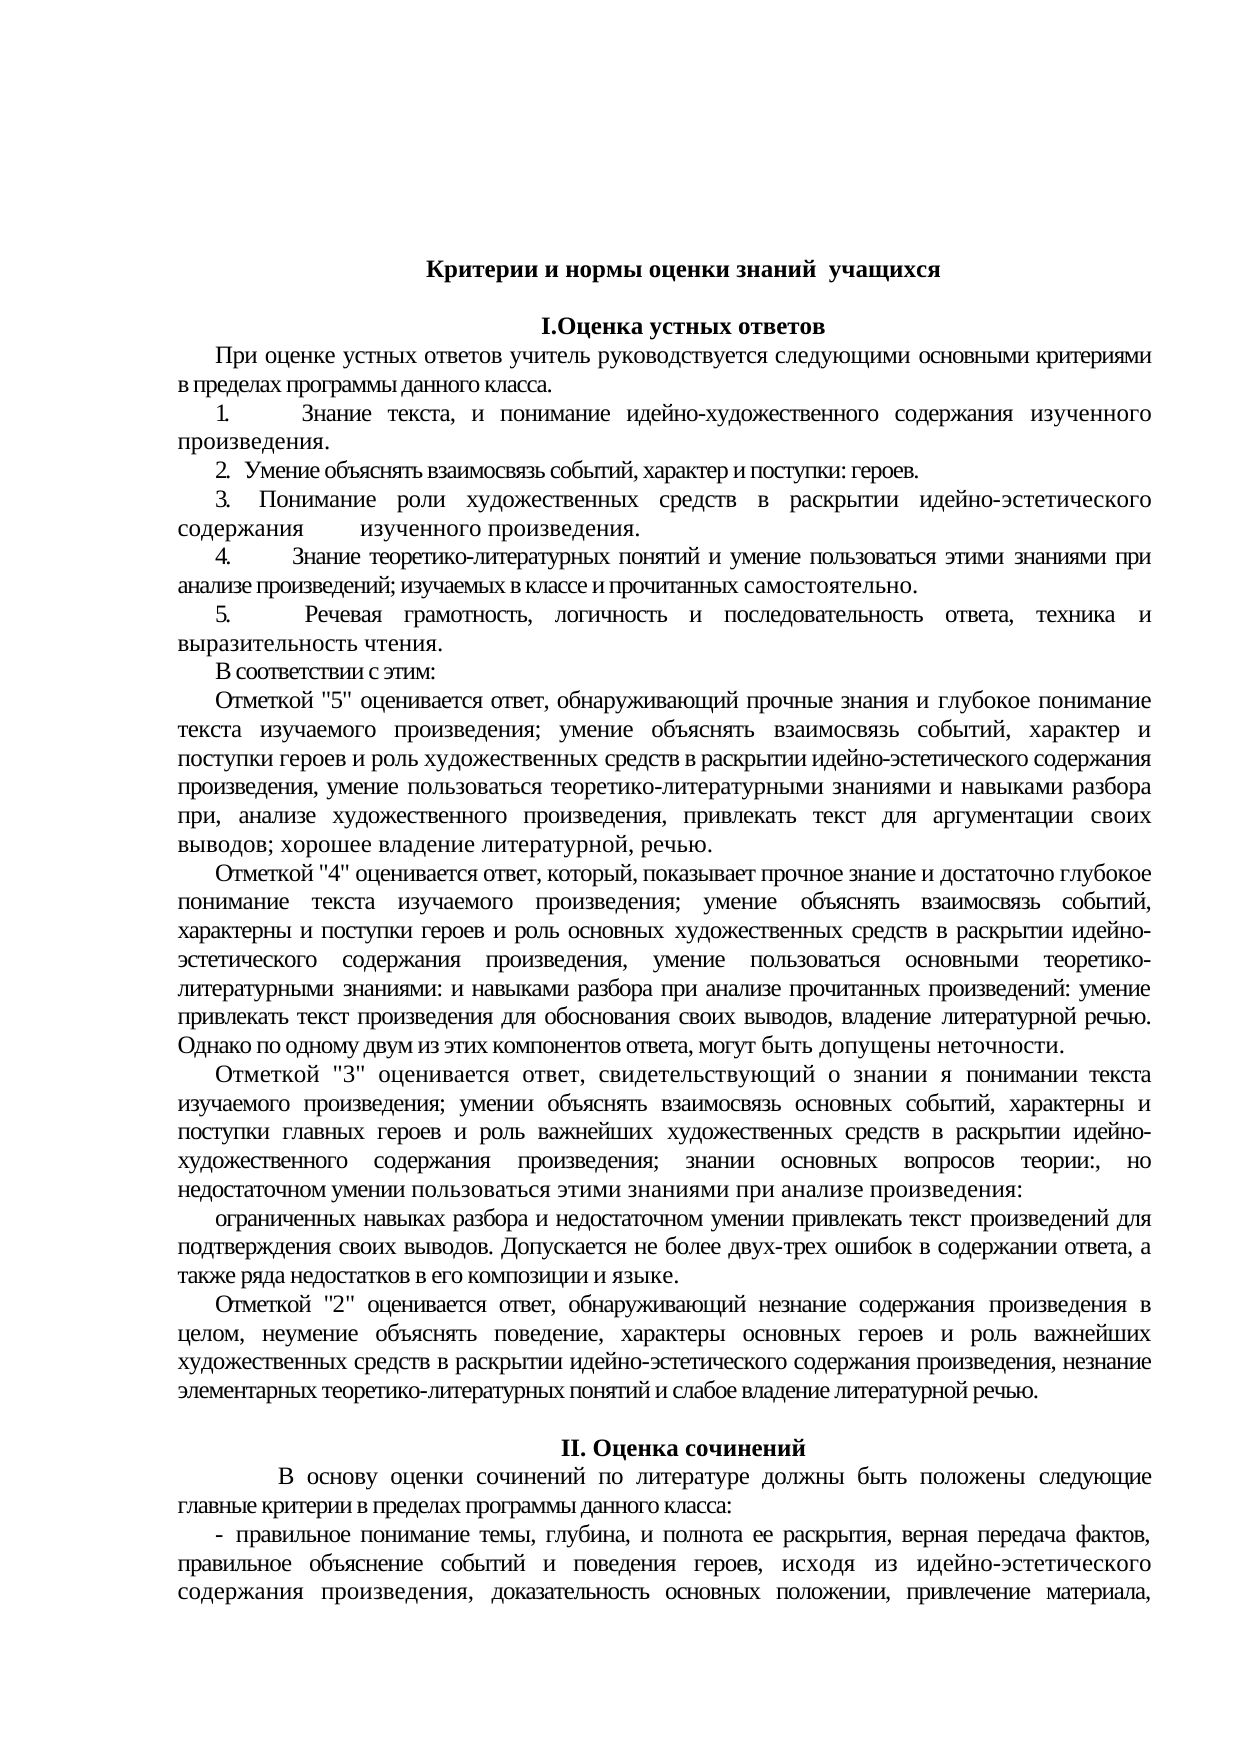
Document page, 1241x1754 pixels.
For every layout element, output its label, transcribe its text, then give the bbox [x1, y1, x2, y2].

text Отметкой "2" оценивается ответ, обнаруживающий незнание содержания произведения в целом, неумение объяснять поведение, характеры основных героев и роль важнейших художественных средств в раскрытии идейно-эстетического содержания произведения, незнание элементарных теоретико-литературных понятий и слабое владение литературной речью. [177, 1289, 1152, 1404]
text В соответствии с этим: [177, 656, 1152, 685]
text 1. Знание текста, и понимание идейно-художественного содержания изученного произведения. [177, 398, 1152, 455]
text ограниченных навыках разбора и недостаточном умении привлекать текст произведений для подтверждения своих выводов. Допускается не более двух-трех ошибок в содержании ответа, а также ряда недостатков в его композиции и языке. [177, 1203, 1152, 1289]
text I.Оценка устных ответов [177, 311, 1152, 340]
text Отметкой "4" оценивается ответ, который, показывает прочное знание и достаточно глубокое понимание текста изучаемого произведения; умение объяснять взаимосвязь событий, характерны и поступки героев и роль основных художественных средств в раскрытии идейно-эстетического содержания произведения, умение пользоваться основными теоретико-литературными знаниями: и навыками разбора при анализе прочитанных произведений: умение привлекать текст произведения для обоснования своих выводов, владение литературной речью. Однако по одному двум из этих компонентов ответа, могут быть допущены неточности. [177, 858, 1152, 1059]
text II. Оценка сочинений [177, 1433, 1152, 1461]
text 2. Умение объяснять взаимосвязь событий, характер и поступки: героев. [177, 455, 1152, 484]
text В основу оценки сочинений по литературе должны быть положены следующие главные критерии в пределах программы данного класса: [177, 1461, 1152, 1519]
text Критерии и нормы оценки знаний учащихся [177, 254, 1152, 283]
text 4. Знание теоретико-литературных понятий и умение пользоваться этими знаниями при анализе произведений; изучаемых в классе и прочитанных самостоятельно. [177, 541, 1152, 599]
text При оценке устных ответов учитель руководствуется следующими основными критериями в пределах программы данного класса. [177, 340, 1152, 398]
text Отметкой "5" оценивается ответ, обнаруживающий прочные знания и глубокое понимание текста изучаемого произведения; умение объяснять взаимосвязь событий, характер и поступки героев и роль художественных средств в раскрытии идейно-эстетического содержания произведения, умение пользоваться теоретико-литературными знаниями и навыками разбора при, анализе художественного произведения, привлекать текст для аргументации своих выводов; хорошее владение литературной, речью. [177, 685, 1152, 858]
text Отметкой "3" оценивается ответ, свидетельствующий о знании я понимании текста изучаемого произведения; умении объяснять взаимосвязь основных событий, характерны и поступки главных героев и роль важнейших художественных средств в раскрытии идейно-художественного содержания произведения; знании основных вопросов теории:, но недостаточном умении пользоваться этими знаниями при анализе произведения: [177, 1059, 1152, 1203]
text 5. Речевая грамотность, логичность и последовательность ответа, техника и выразительность чтения. [177, 599, 1152, 656]
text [177, 1519, 1152, 1605]
text 3. Понимание роли художественных средств в раскрытии идейно-эстетического содержания изученного произведения. [177, 484, 1152, 541]
